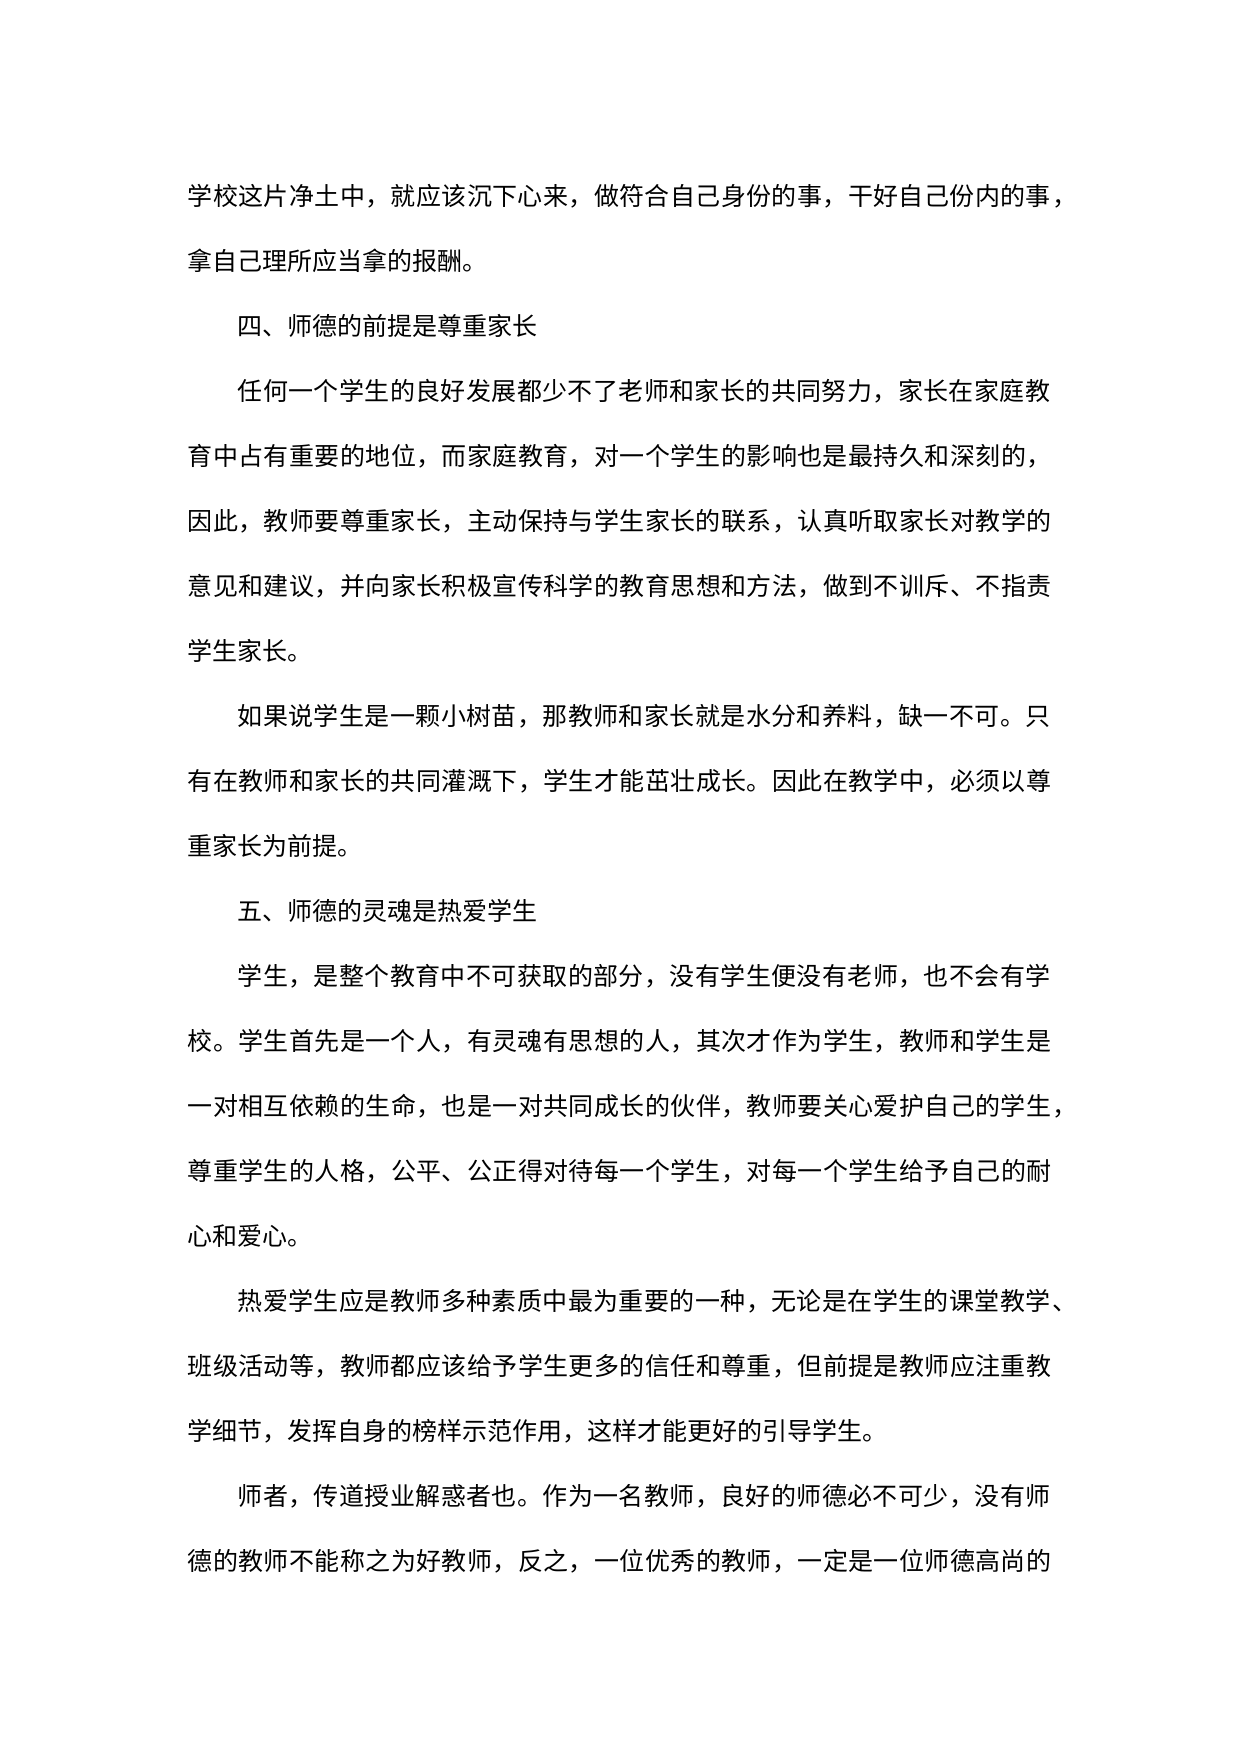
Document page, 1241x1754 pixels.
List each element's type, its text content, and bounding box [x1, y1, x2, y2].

text 任何一个学生的良好发展都少不了老师和家长的共同努力，家长在家庭教育中占有重要的地位，而家庭教育，对一个学生的影响也是最持久和深刻的，因此，教师要尊重家长，主动保持与学生家长的联系，认真听取家长对教学的意见和建议，并向家长积极宣传科学的教育思想和方法，做到不训斥、不指责学生家长。 [187, 357, 1053, 682]
text 热爱学生应是教师多种素质中最为重要的一种，无论是在学生的课堂教学、班级活动等，教师都应该给予学生更多的信任和尊重，但前提是教师应注重教学细节，发挥自身的榜样示范作用，这样才能更好的引导学生。 [187, 1267, 1053, 1462]
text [187, 162, 1053, 292]
text 如果说学生是一颗小树苗，那教师和家长就是水分和养料，缺一不可。只有在教师和家长的共同灌溉下，学生才能茁壮成长。因此在教学中，必须以尊重家长为前提。 [187, 682, 1053, 877]
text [187, 1462, 1053, 1592]
list 师德的灵魂是热爱学生 [187, 877, 1053, 942]
text 学生，是整个教育中不可获取的部分，没有学生便没有老师，也不会有学校。学生首先是一个人，有灵魂有思想的人，其次才作为学生，教师和学生是一对相互依赖的生命，也是一对共同成长的伙伴，教师要关心爱护自己的学生，尊重学生的人格，公平、公正得对待每一个学生，对每一个学生给予自己的耐心和爱心。 [187, 942, 1053, 1267]
list 师德的前提是尊重家长 [187, 292, 1053, 357]
